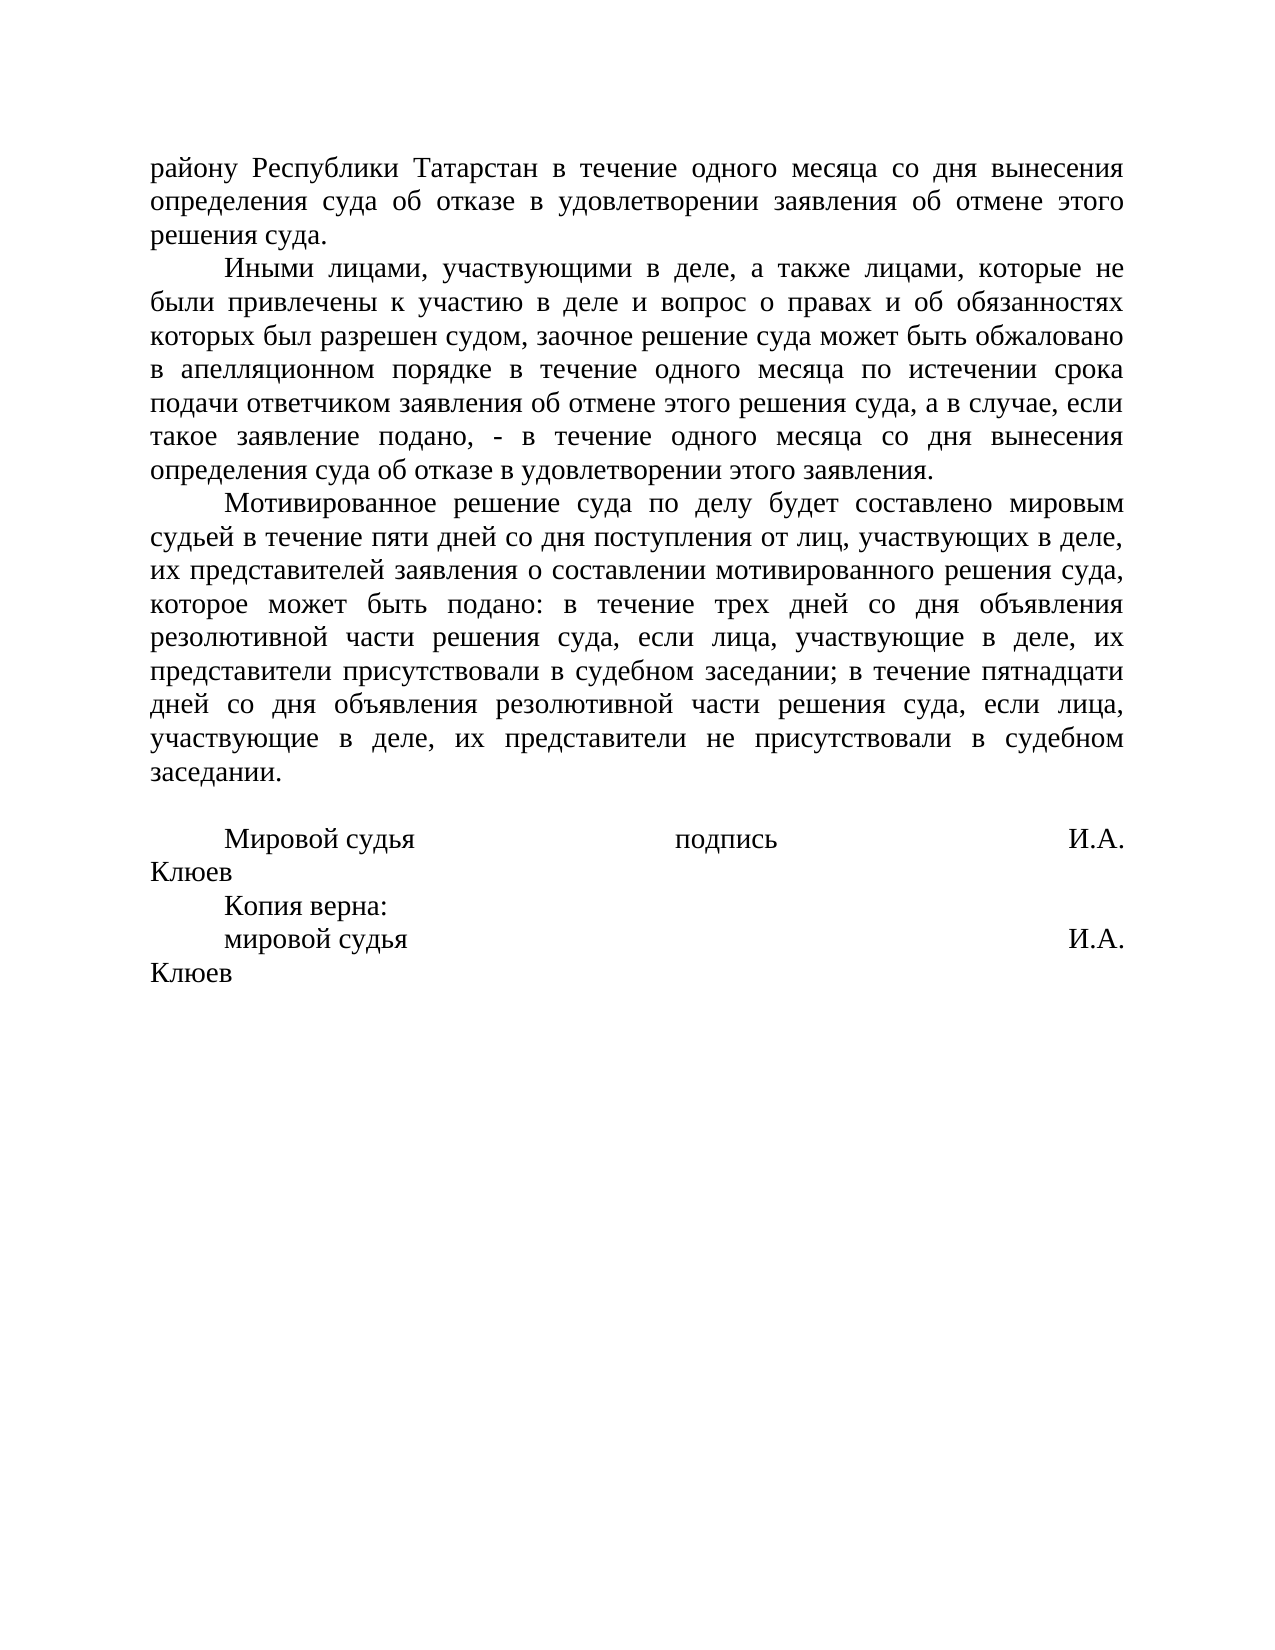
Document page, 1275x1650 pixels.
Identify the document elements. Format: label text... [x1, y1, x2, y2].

text Иными лицами, участвующими в деле, а также лицами, которые не были привлечены к участию в деле и вопрос о правах и об обязанностях которых был разрешен судом, заочное решение суда может быть обжаловано в апелляционном порядке в течение одного месяца по истечении срока подачи ответчиком заявления об отмене этого решения суда, а в случае, если такое заявление подано, - в течение одного месяца со дня вынесения определения суда об отказе в удовлетворении этого заявления. [150, 251, 1125, 485]
text мировой судья И.А. Клюев [150, 921, 1125, 988]
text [150, 150, 1125, 251]
text Мировой судья подпись И.А. Клюев [150, 821, 1125, 888]
text Копия верна: [150, 888, 1125, 921]
text Мотивированное решение суда по делу будет составлено мировым судьей в течение пяти дней со дня поступления от лиц, участвующих в деле, их представителей заявления о составлении мотивированного решения суда, которое может быть подано: в течение трех дней со дня объявления резолютивной части решения суда, если лица, участвующие в деле, их представители присутствовали в судебном заседании; в течение пятнадцати дней со дня объявления резолютивной части решения суда, если лица, участвующие в деле, их представители не присутствовали в судебном заседании. [150, 485, 1125, 787]
